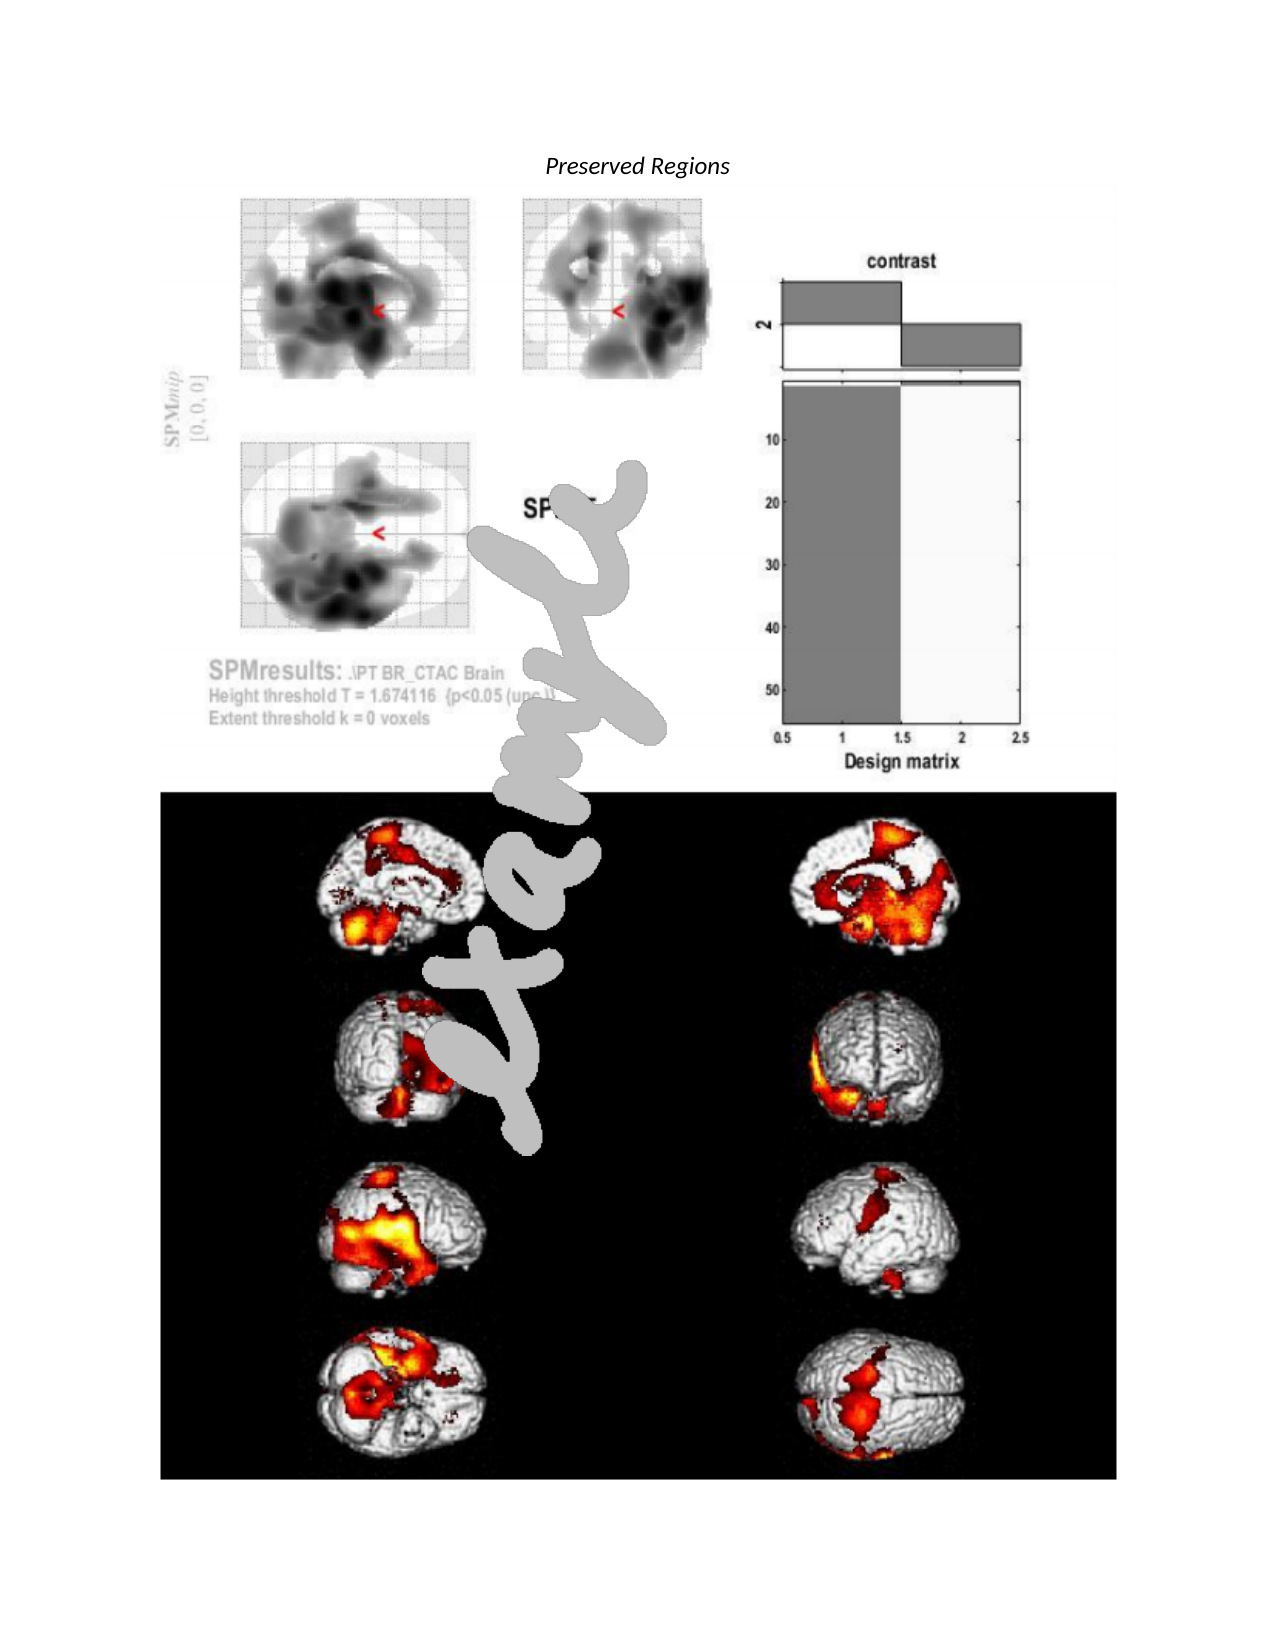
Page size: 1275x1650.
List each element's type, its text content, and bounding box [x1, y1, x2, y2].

picture [150, 182, 1125, 1486]
text Preserved Regions [150, 150, 1125, 182]
